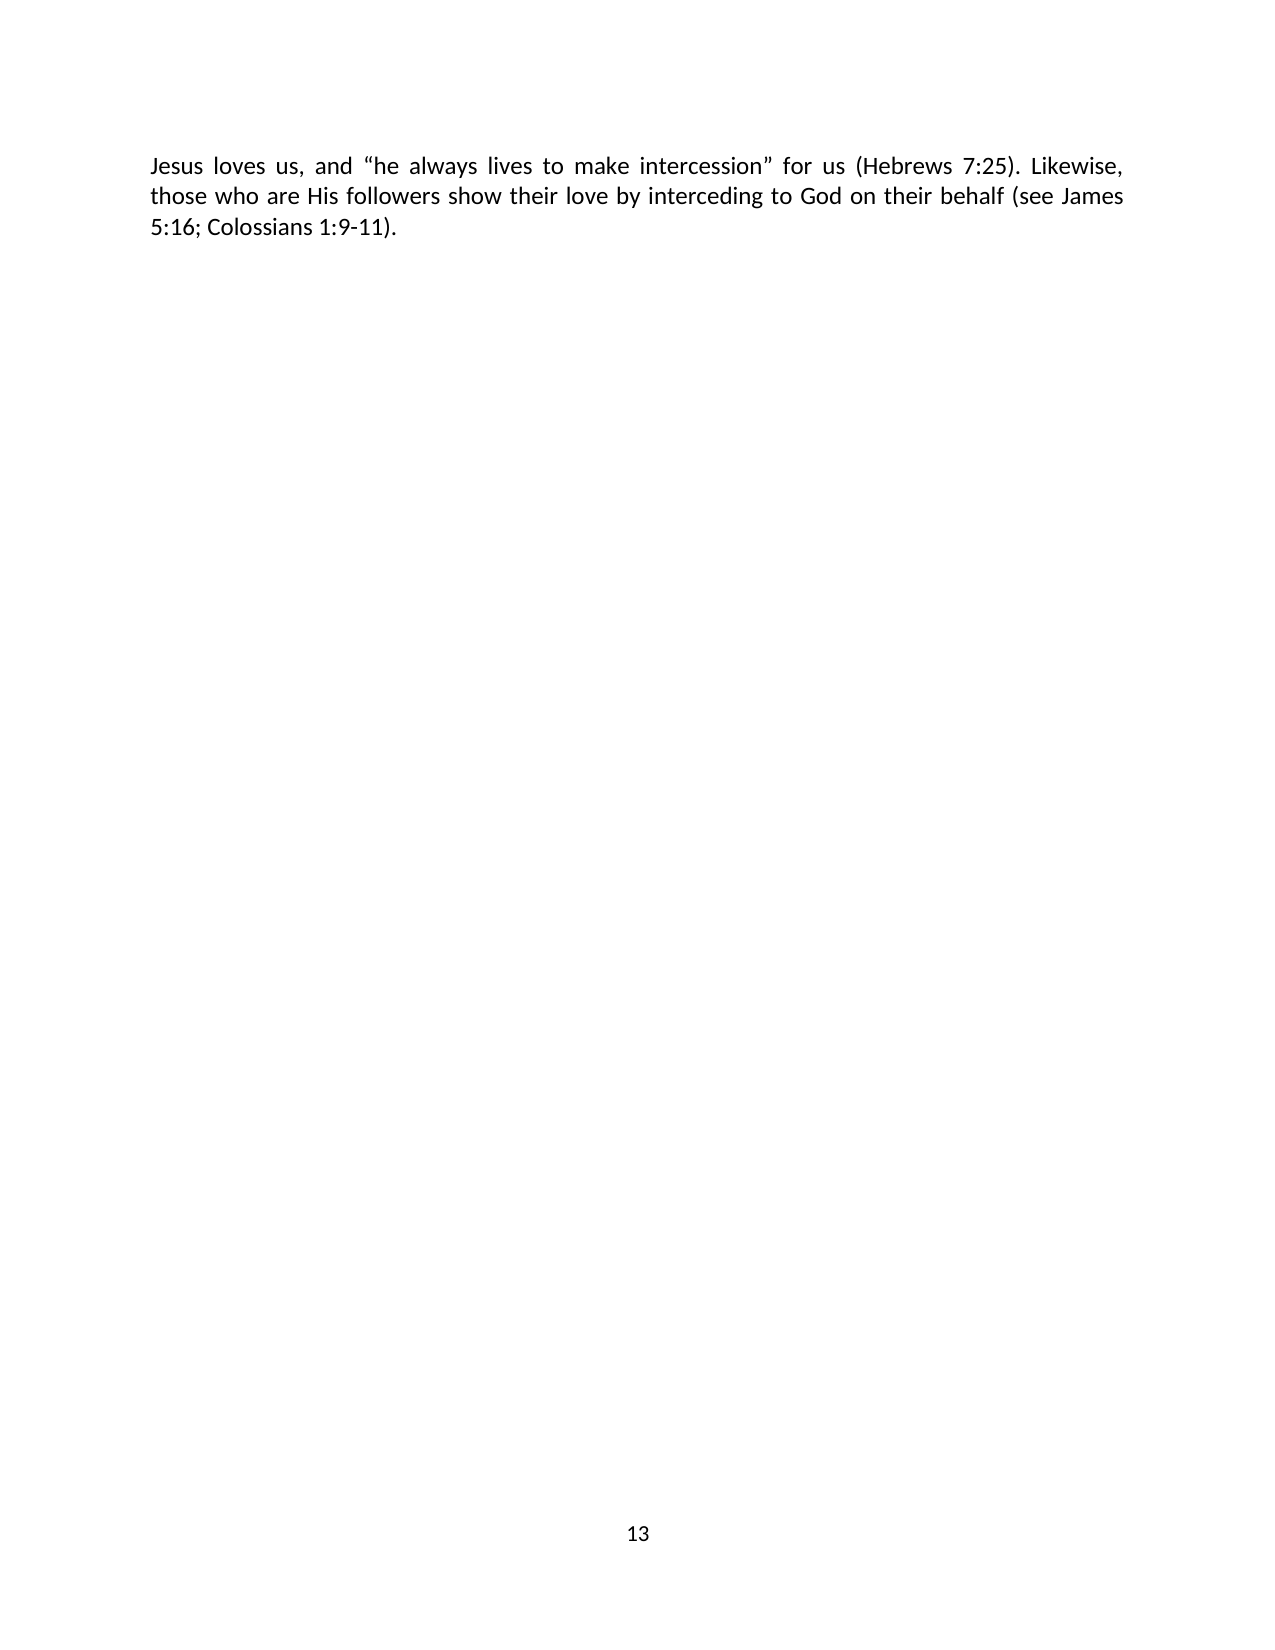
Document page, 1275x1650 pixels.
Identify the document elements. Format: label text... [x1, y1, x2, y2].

text Jesus loves us, and “he always lives to make intercession” for us (Hebrews 7:25). Likewise, those who are His followers show their love by interceding to God on their behalf (see James 5:16; Colossians 1:9-11). [150, 150, 1125, 242]
